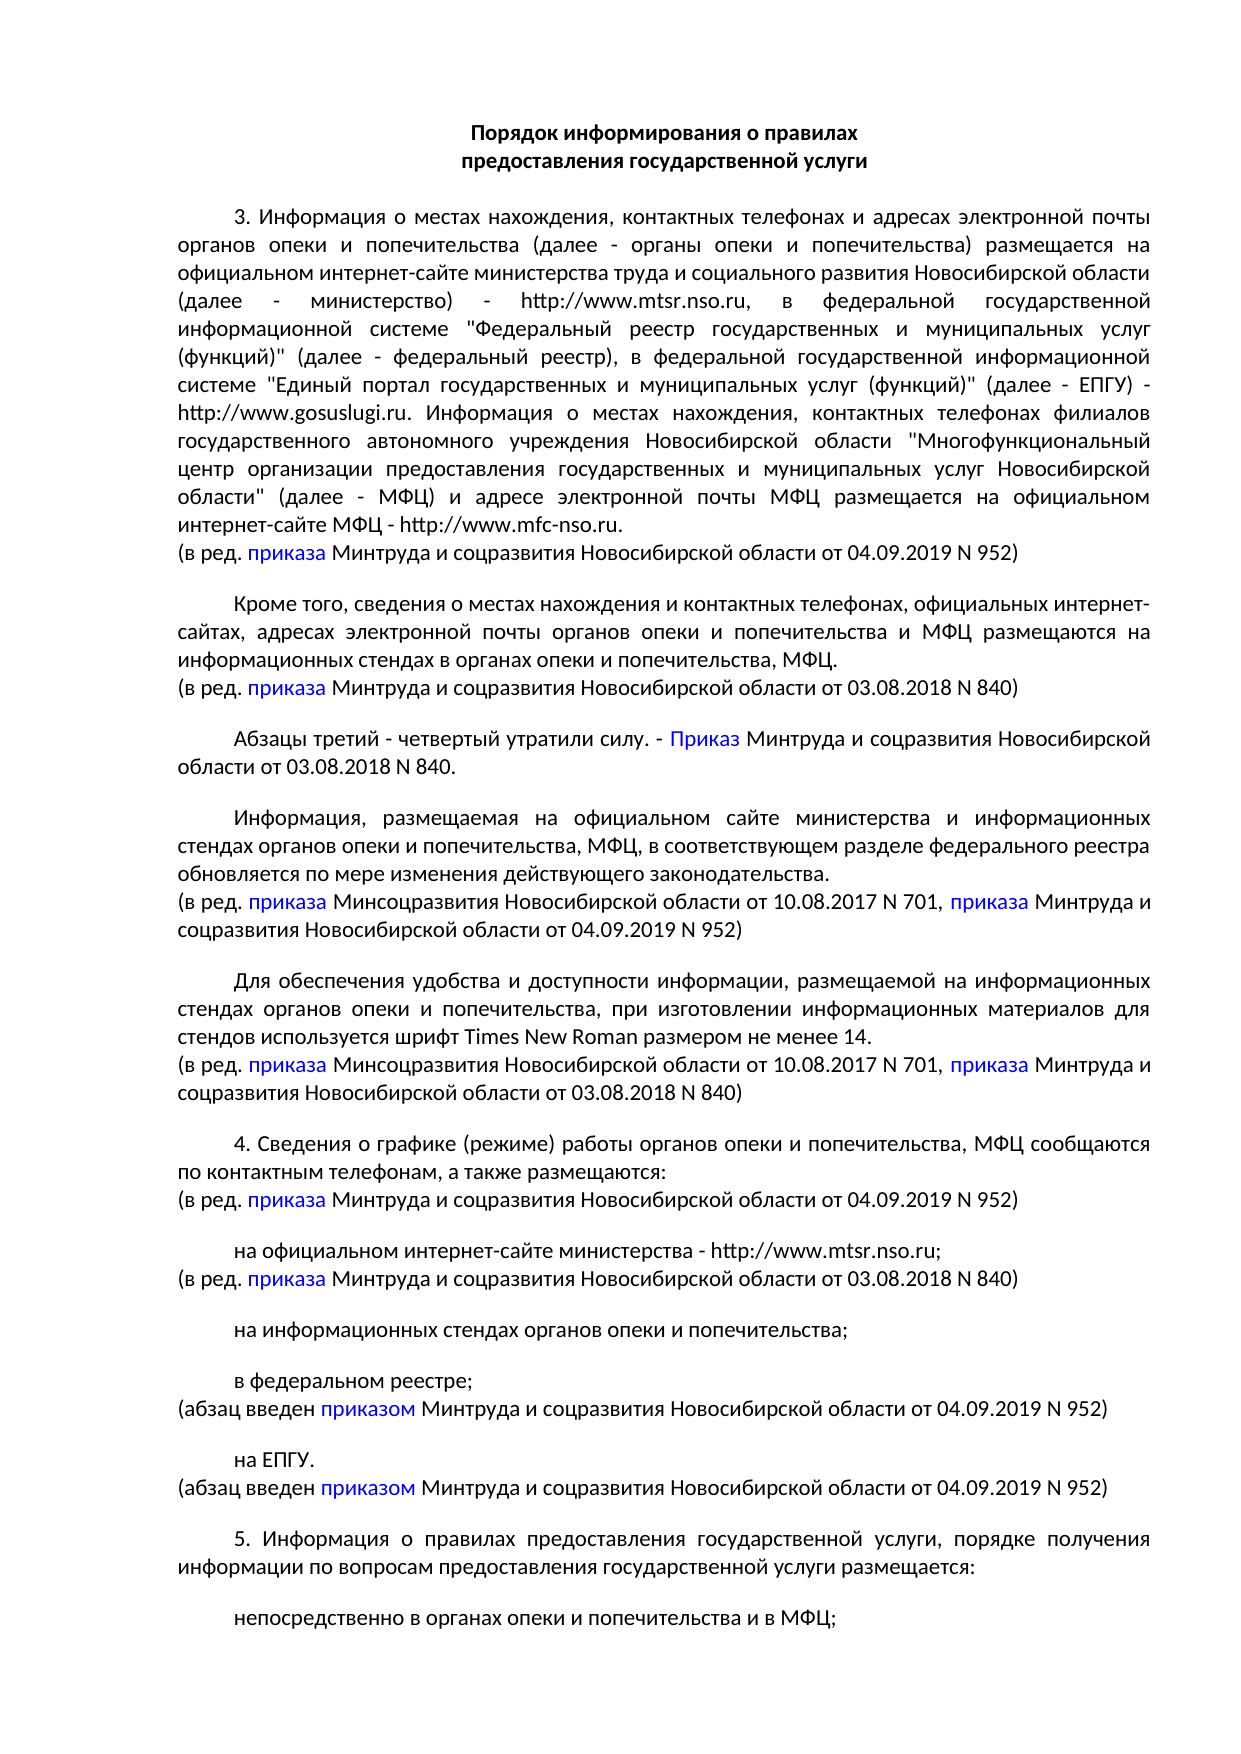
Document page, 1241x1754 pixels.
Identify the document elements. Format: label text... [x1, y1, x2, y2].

text на ЕПГУ. [177, 1445, 1152, 1473]
text Абзацы третий - четвертый утратили силу. - Приказ Минтруда и соцразвития Новосибирской области от 03.08.2018 N 840. [177, 724, 1152, 780]
text на информационных стендах органов опеки и попечительства; [177, 1315, 1152, 1343]
text (в ред. приказа Минтруда и соцразвития Новосибирской области от 03.08.2018 N 840) [177, 673, 1152, 701]
text Кроме того, сведения о местах нахождения и контактных телефонах, официальных интернет-сайтах, адресах электронной почты органов опеки и попечительства и МФЦ размещаются на информационных стендах в органах опеки и попечительства, МФЦ. [177, 589, 1152, 673]
text (в ред. приказа Минтруда и соцразвития Новосибирской области от 04.09.2019 N 952) [177, 1185, 1152, 1213]
text (абзац введен приказом Минтруда и соцразвития Новосибирской области от 04.09.2019 N 952) [177, 1394, 1152, 1422]
text (абзац введен приказом Минтруда и соцразвития Новосибирской области от 04.09.2019 N 952) [177, 1473, 1152, 1501]
text (в ред. приказа Минтруда и соцразвития Новосибирской области от 03.08.2018 N 840) [177, 1264, 1152, 1292]
text (в ред. приказа Минтруда и соцразвития Новосибирской области от 04.09.2019 N 952) [177, 538, 1152, 566]
text Информация, размещаемая на официальном сайте министерства и информационных стендах органов опеки и попечительства, МФЦ, в соответствующем разделе федерального реестра обновляется по мере изменения действующего законодательства. [177, 803, 1152, 887]
text непосредственно в органах опеки и попечительства и в МФЦ; [177, 1603, 1152, 1631]
text Для обеспечения удобства и доступности информации, размещаемой на информационных стендах органов опеки и попечительства, при изготовлении информационных материалов для стендов используется шрифт Times New Roman размером не менее 14. [177, 966, 1152, 1050]
title предоставления государственной услуги [177, 146, 1152, 174]
text в федеральном реестре; [177, 1366, 1152, 1394]
text 4. Сведения о графике (режиме) работы органов опеки и попечительства, МФЦ сообщаются по контактным телефонам, а также размещаются: [177, 1129, 1152, 1185]
text (в ред. приказа Минсоцразвития Новосибирской области от 10.08.2017 N 701, приказа Минтруда и соцразвития Новосибирской области от 04.09.2019 N 952) [177, 887, 1152, 943]
text на официальном интернет-сайте министерства - http://www.mtsr.nso.ru; [177, 1236, 1152, 1264]
text 3. Информация о местах нахождения, контактных телефонах и адресах электронной почты органов опеки и попечительства (далее - органы опеки и попечительства) размещается на официальном интернет-сайте министерства труда и социального развития Новосибирской области (далее - министерство) - http://www.mtsr.nso.ru, в федеральной государственной информационной системе "Федеральный реестр государственных и муниципальных услуг (функций)" (далее - федеральный реестр), в федеральной государственной информационной системе "Единый портал государственных и муниципальных услуг (функций)" (далее - ЕПГУ) - http://www.gosuslugi.ru. Информация о местах нахождения, контактных телефонах филиалов государственного автономного учреждения Новосибирской области "Многофункциональный центр организации предоставления государственных и муниципальных услуг Новосибирской области" (далее - МФЦ) и адресе электронной почты МФЦ размещается на официальном интернет-сайте МФЦ - http://www.mfc-nso.ru. [177, 202, 1152, 538]
text 5. Информация о правилах предоставления государственной услуги, порядке получения информации по вопросам предоставления государственной услуги размещается: [177, 1524, 1152, 1580]
text (в ред. приказа Минсоцразвития Новосибирской области от 10.08.2017 N 701, приказа Минтруда и соцразвития Новосибирской области от 03.08.2018 N 840) [177, 1050, 1152, 1106]
title Порядок информирования о правилах [177, 118, 1152, 146]
